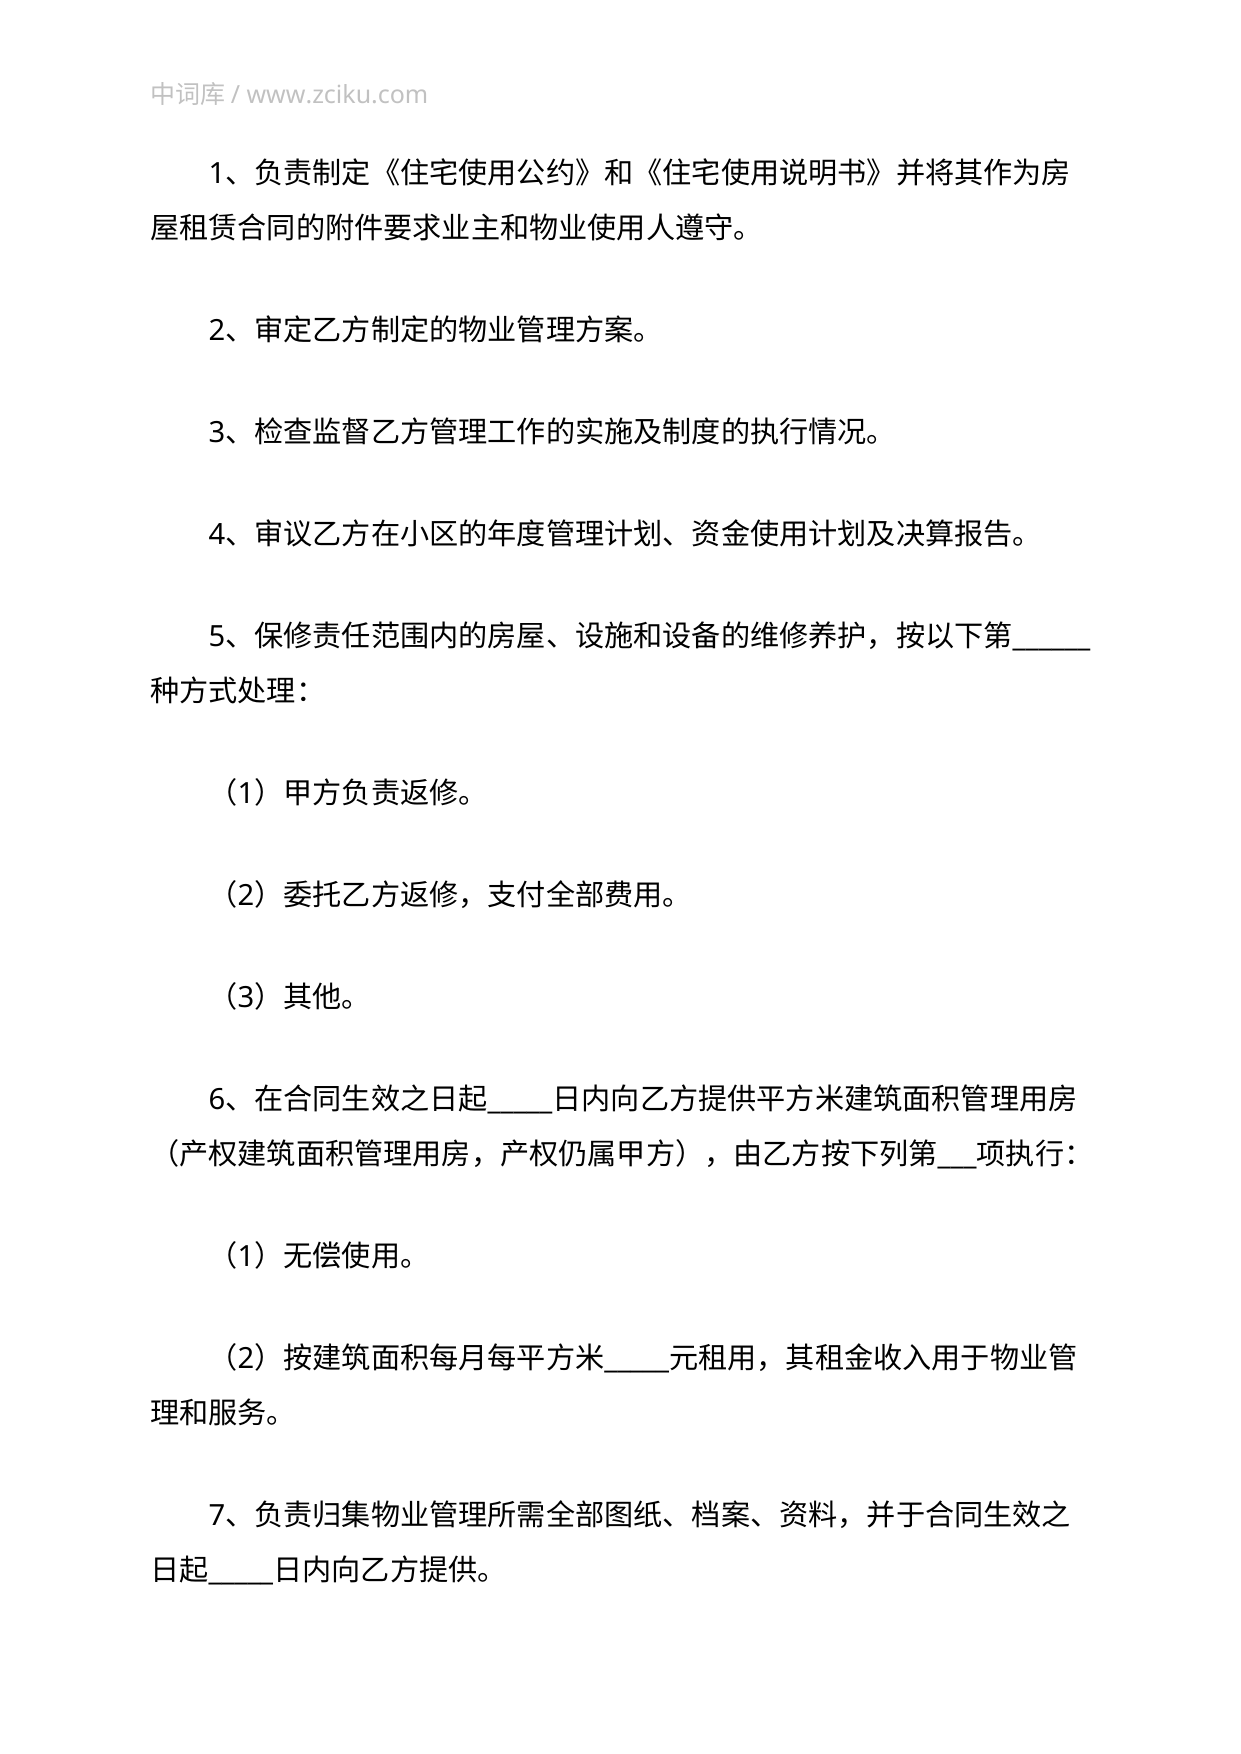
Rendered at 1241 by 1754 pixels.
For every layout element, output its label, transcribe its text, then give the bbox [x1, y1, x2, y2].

text （2）按建筑面积每月每平方米_____元租用，其租金收入用于物业管理和服务。 [150, 1334, 1090, 1432]
text （1）甲方负责返修。 [150, 769, 1090, 812]
text 5、保修责任范围内的房屋、设施和设备的维修养护，按以下第______种方式处理： [150, 613, 1090, 710]
text 3、检查监督乙方管理工作的实施及制度的执行情况。 [150, 409, 1090, 451]
text （1）无偿使用。 [150, 1232, 1090, 1275]
text （3）其他。 [150, 973, 1090, 1016]
text （2）委托乙方返修，支付全部费用。 [150, 871, 1090, 914]
text 4、审议乙方在小区的年度管理计划、资金使用计划及决算报告。 [150, 511, 1090, 553]
text 1、负责制定《住宅使用公约》和《住宅使用说明书》并将其作为房屋租赁合同的附件要求业主和物业使用人遵守。 [150, 150, 1090, 247]
text 6、在合同生效之日起_____日内向乙方提供平方米建筑面积管理用房（产权建筑面积管理用房，产权仍属甲方），由乙方按下列第___项执行： [150, 1075, 1090, 1173]
text 2、审定乙方制定的物业管理方案。 [150, 307, 1090, 349]
text 7、负责归集物业管理所需全部图纸、档案、资料，并于合同生效之日起_____日内向乙方提供。 [150, 1491, 1090, 1588]
